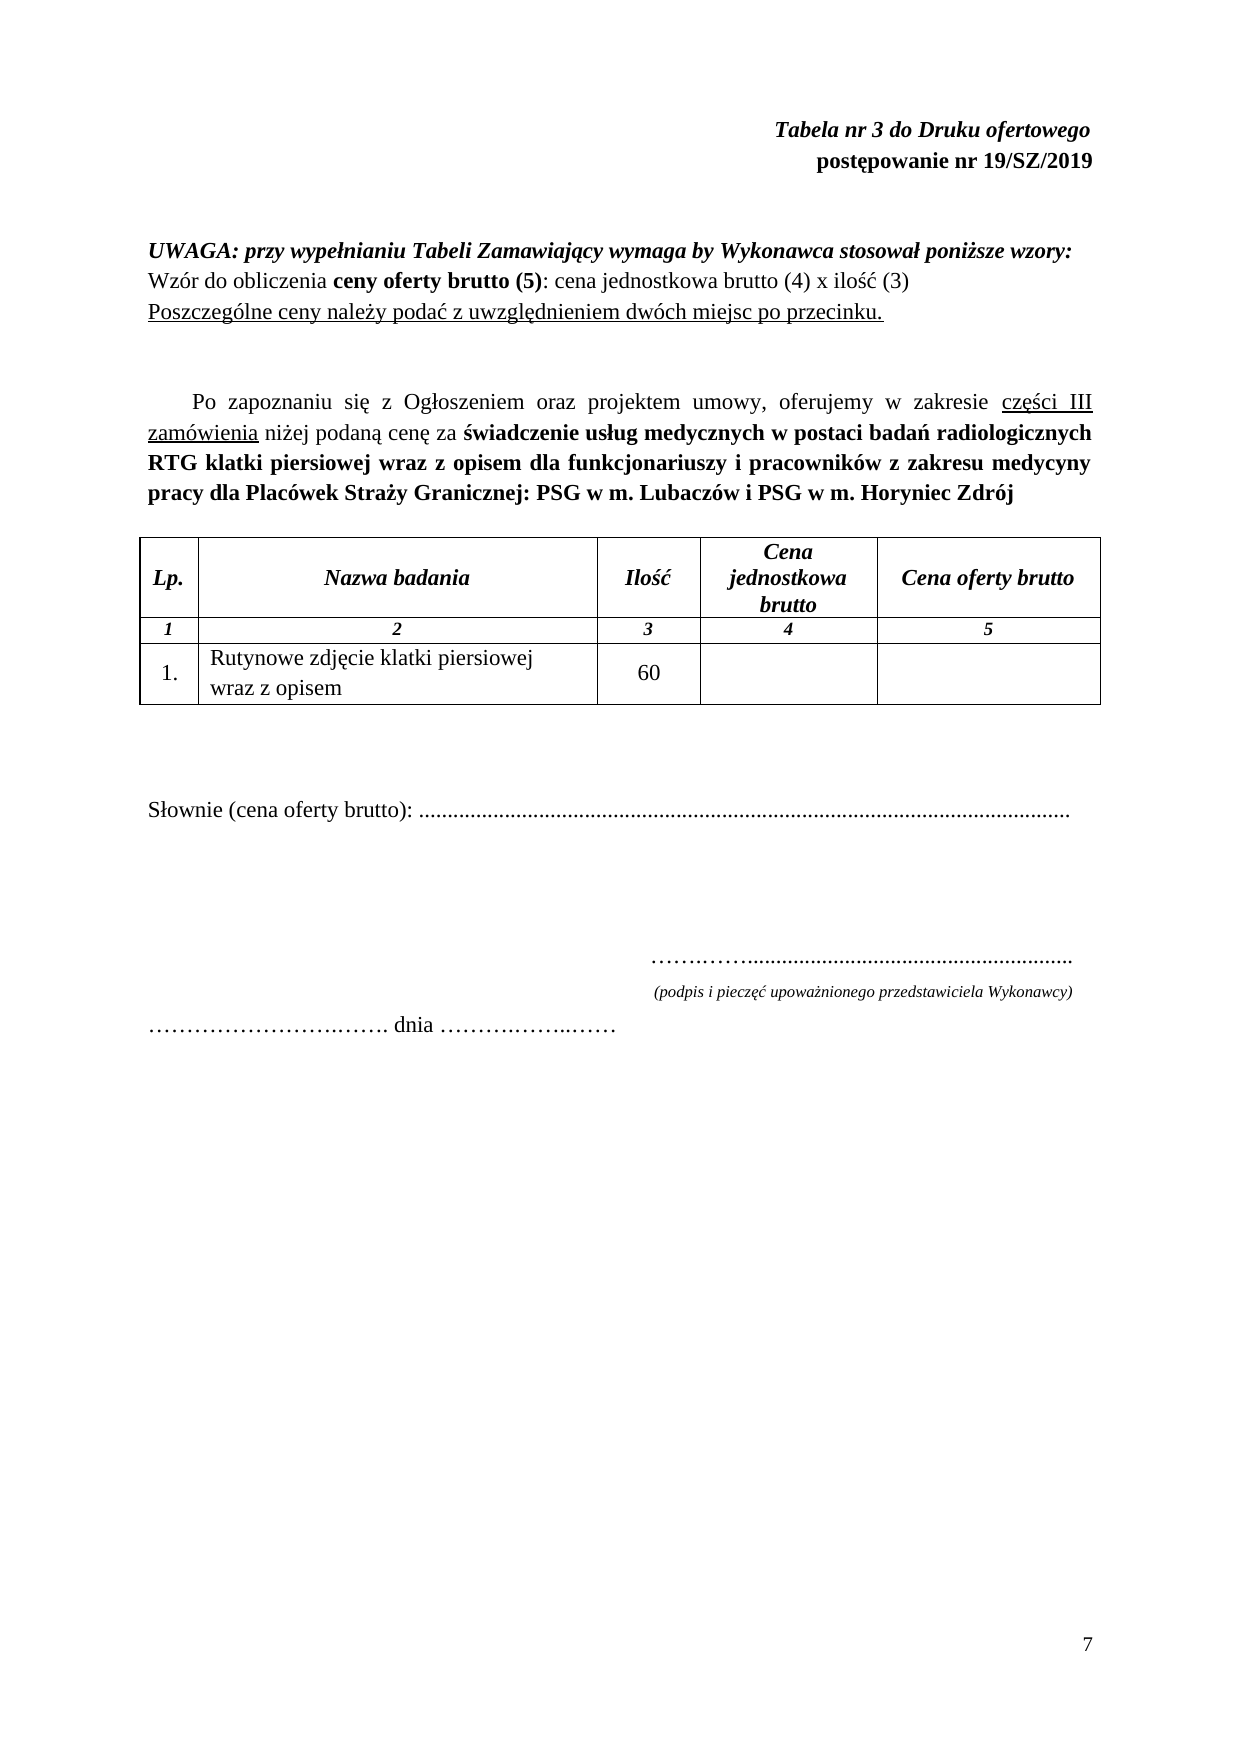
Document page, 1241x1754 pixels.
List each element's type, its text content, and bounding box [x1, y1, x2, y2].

table_cell Rutynowe zdjęcie klatki piersiowej wraz z opisem [199, 644, 597, 704]
table_header Nazwa badania [199, 538, 597, 617]
table_cell [878, 644, 1100, 704]
table_cell 3 [598, 618, 700, 643]
table_header Cena jednostkowa brutto [701, 538, 877, 617]
table_cell 1. [141, 644, 198, 704]
text Wzór do obliczenia ceny oferty brutto (5): cena jednostkowa brutto (4) x ilość (3) [148, 268, 1093, 294]
text Tabela nr 3 do Druku ofertowego [148, 117, 1093, 143]
table_header Lp. [141, 538, 198, 617]
text Po zapoznaniu się z Ogłoszeniem oraz projektem umowy, oferujemy w zakresie części III zamówienia niżej podaną cenę za świadczenie usług medycznych w postaci badań radiologicznych RTG klatki piersiowej wraz z opisem dla funkcjonariuszy i pracowników z zakresu medycyny pracy dla Placówek Straży Granicznej: PSG w m. Lubaczów i PSG w m. Horyniec Zdrój [148, 388, 1093, 505]
table_cell 4 [701, 618, 877, 643]
text Poszczególne ceny należy podać z uwzględnieniem dwóch miejsc po przecinku. [148, 298, 1093, 324]
table_cell 5 [878, 618, 1100, 643]
table_cell [701, 644, 877, 704]
text postępowanie nr 19/SZ/2019 [148, 147, 1093, 173]
table_cell 2 [199, 618, 597, 643]
table_cell 60 [598, 644, 700, 704]
text …….……......................................................... [650, 942, 1093, 969]
table_cell 1 [141, 618, 198, 643]
table_header Ilość [598, 538, 700, 617]
text UWAGA: przy wypełnianiu Tabeli Zamawiający wymaga by Wykonawca stosował poniższe wzory: [148, 237, 1093, 264]
text …………………….……. dnia ……….……..…… [148, 1011, 1093, 1037]
table_header Cena oferty brutto [878, 538, 1100, 617]
text Słownie (cena oferty brutto): .................................................................................................................. [148, 796, 1093, 822]
text (podpis i pieczęć upoważnionego przedstawiciela Wykonawcy) [650, 982, 1093, 1001]
